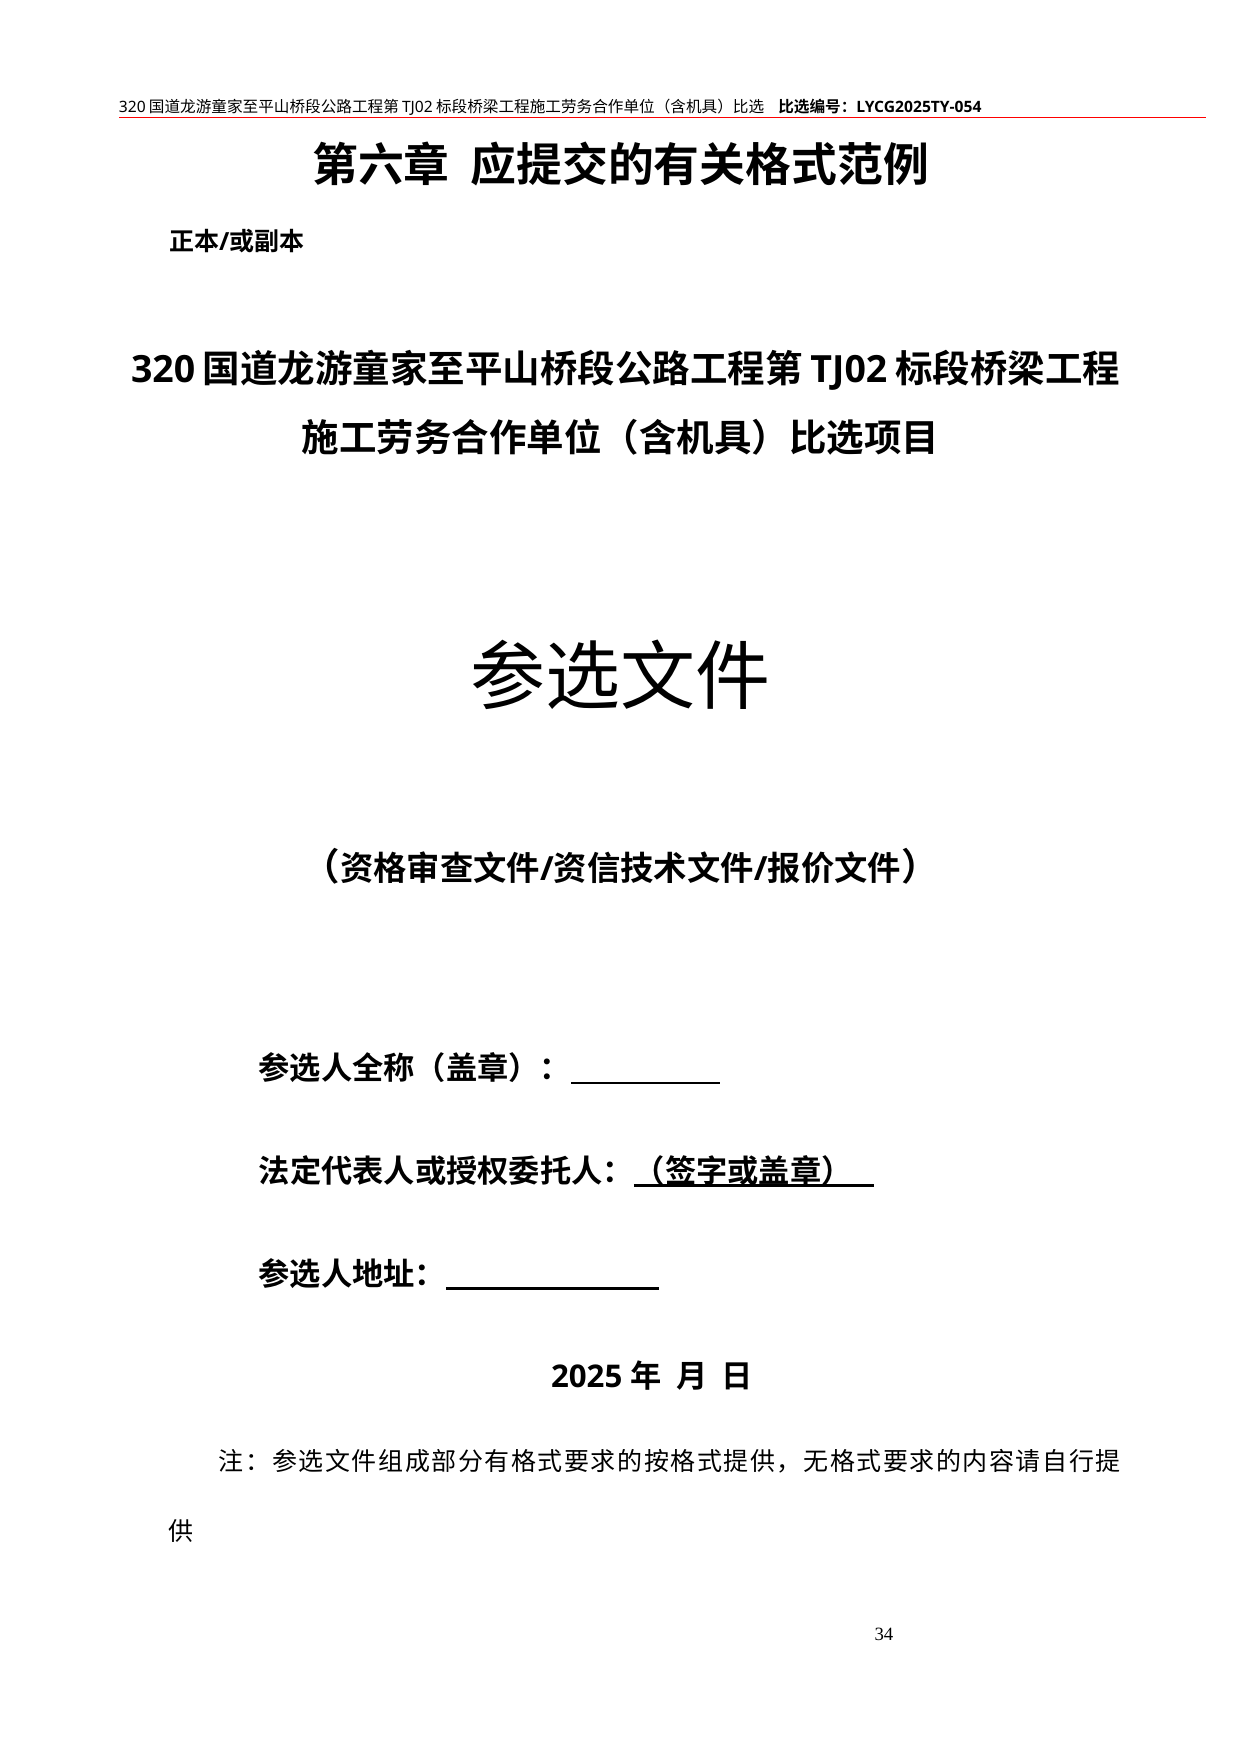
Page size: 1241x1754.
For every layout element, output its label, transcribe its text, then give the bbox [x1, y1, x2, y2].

text 参选人地址： [119, 1249, 1122, 1294]
text 2025 年 月 日 [119, 1352, 1122, 1397]
text 第六章 应提交的有关格式范例 [119, 127, 1122, 196]
text 正本/或副本 [119, 209, 1122, 261]
text 320国道龙游童家至平山桥段公路工程第TJ02标段桥梁工程施工劳务合作单位（含机具）比选项目 [119, 331, 1122, 470]
text （资格审查文件/资信技术文件/报价文件） [119, 836, 1122, 891]
text 参选文件 [119, 662, 1122, 714]
text 法定代表人或授权委托人：（签字或盖章） [119, 1146, 1122, 1191]
text 注：参选文件组成部分有格式要求的按格式提供，无格式要求的内容请自行提供 [169, 1425, 1122, 1564]
text 参选人全称（盖章）： [119, 1043, 1122, 1088]
